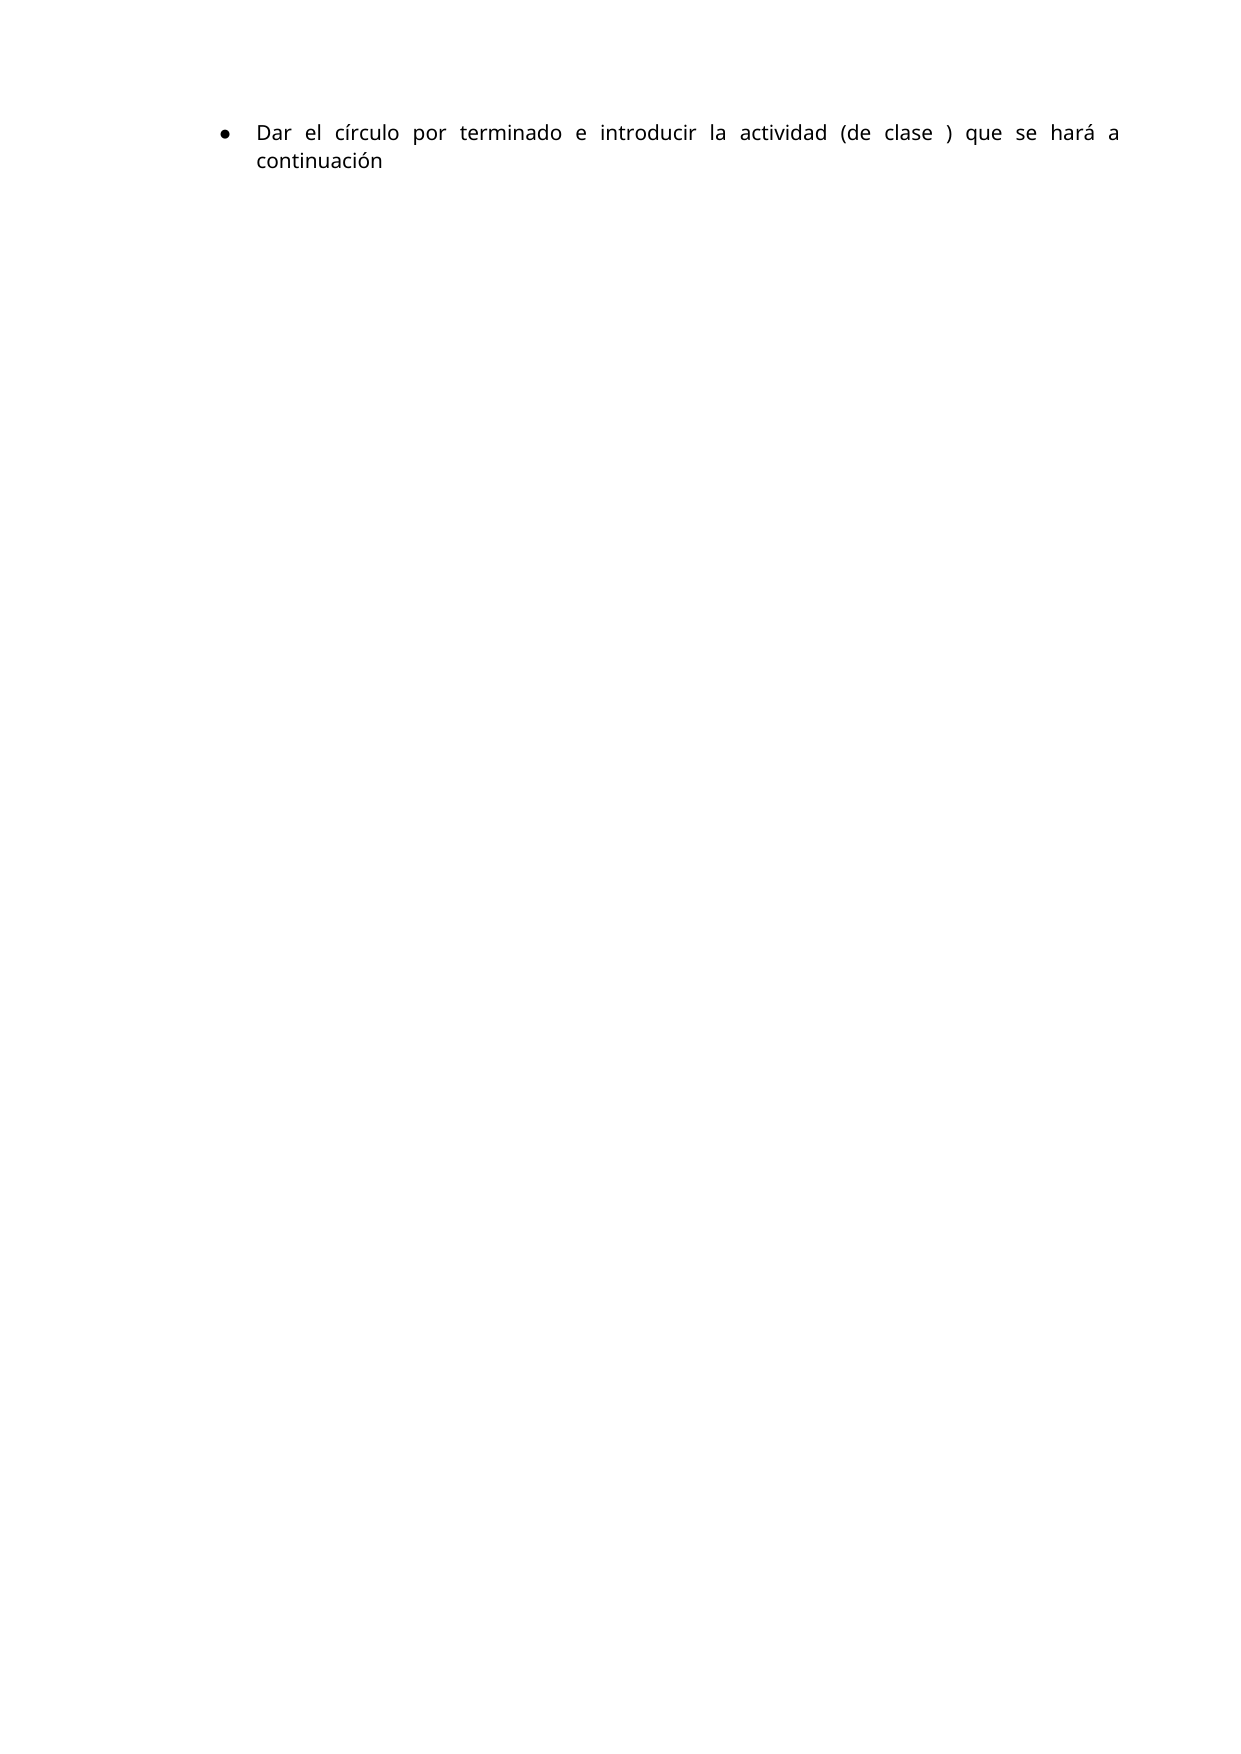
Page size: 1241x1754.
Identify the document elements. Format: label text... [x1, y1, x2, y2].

list Dar el círculo por terminado e introducir la actividad (de clase ) que se hará a continuación [219, 118, 1122, 175]
